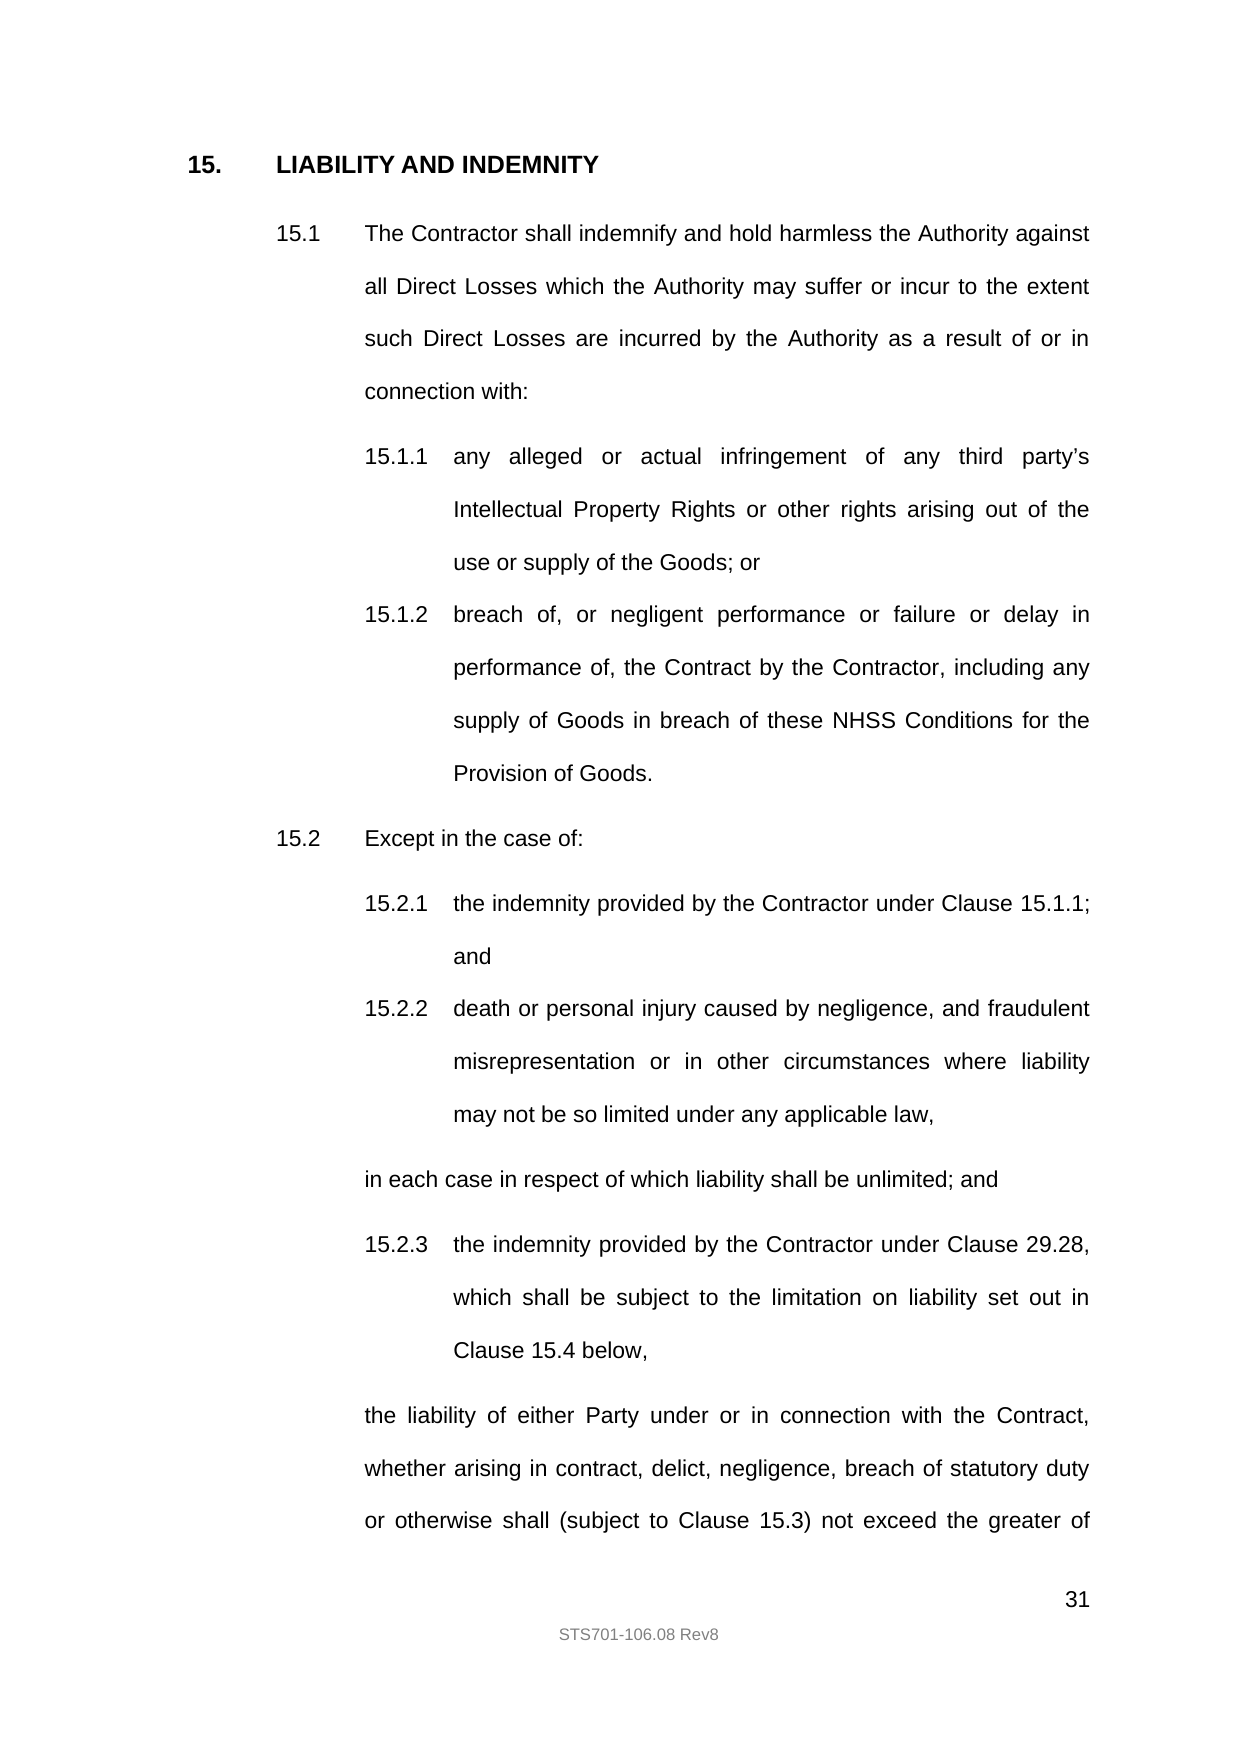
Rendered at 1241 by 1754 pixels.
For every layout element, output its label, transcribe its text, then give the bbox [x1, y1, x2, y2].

subtitle in each case in respect of which liability shall be unlimited; and [364, 1166, 1090, 1192]
subtitle death or personal injury caused by negligence, and fraudulent misrepresentation or in other circumstances where liability may not be so limited under any applicable law, [364, 995, 1090, 1127]
subtitle any alleged or actual infringement of any third party’s Intellectual Property Rights or other rights arising out of the use or supply of the Goods; or [364, 443, 1090, 575]
subtitle the indemnity provided by the Contractor under Clause 15.1.1; and [364, 890, 1090, 969]
subtitle LIABILITY AND INDEMNITY [187, 150, 1090, 179]
subtitle breach of, or negligent performance or failure or delay in performance of, the Contract by the Contractor, including any supply of Goods in breach of these NHSS Conditions for the Provision of Goods. [364, 601, 1090, 786]
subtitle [364, 1402, 1090, 1534]
subtitle the indemnity provided by the Contractor under Clause 29.28, which shall be subject to the limitation on liability set out in Clause 15.4 below, [364, 1231, 1090, 1363]
subtitle The Contractor shall indemnify and hold harmless the Authority against all Direct Losses which the Authority may suffer or incur to the extent such Direct Losses are incurred by the Authority as a result of or in connection with: [276, 220, 1090, 404]
subtitle Except in the case of: [276, 825, 1090, 851]
